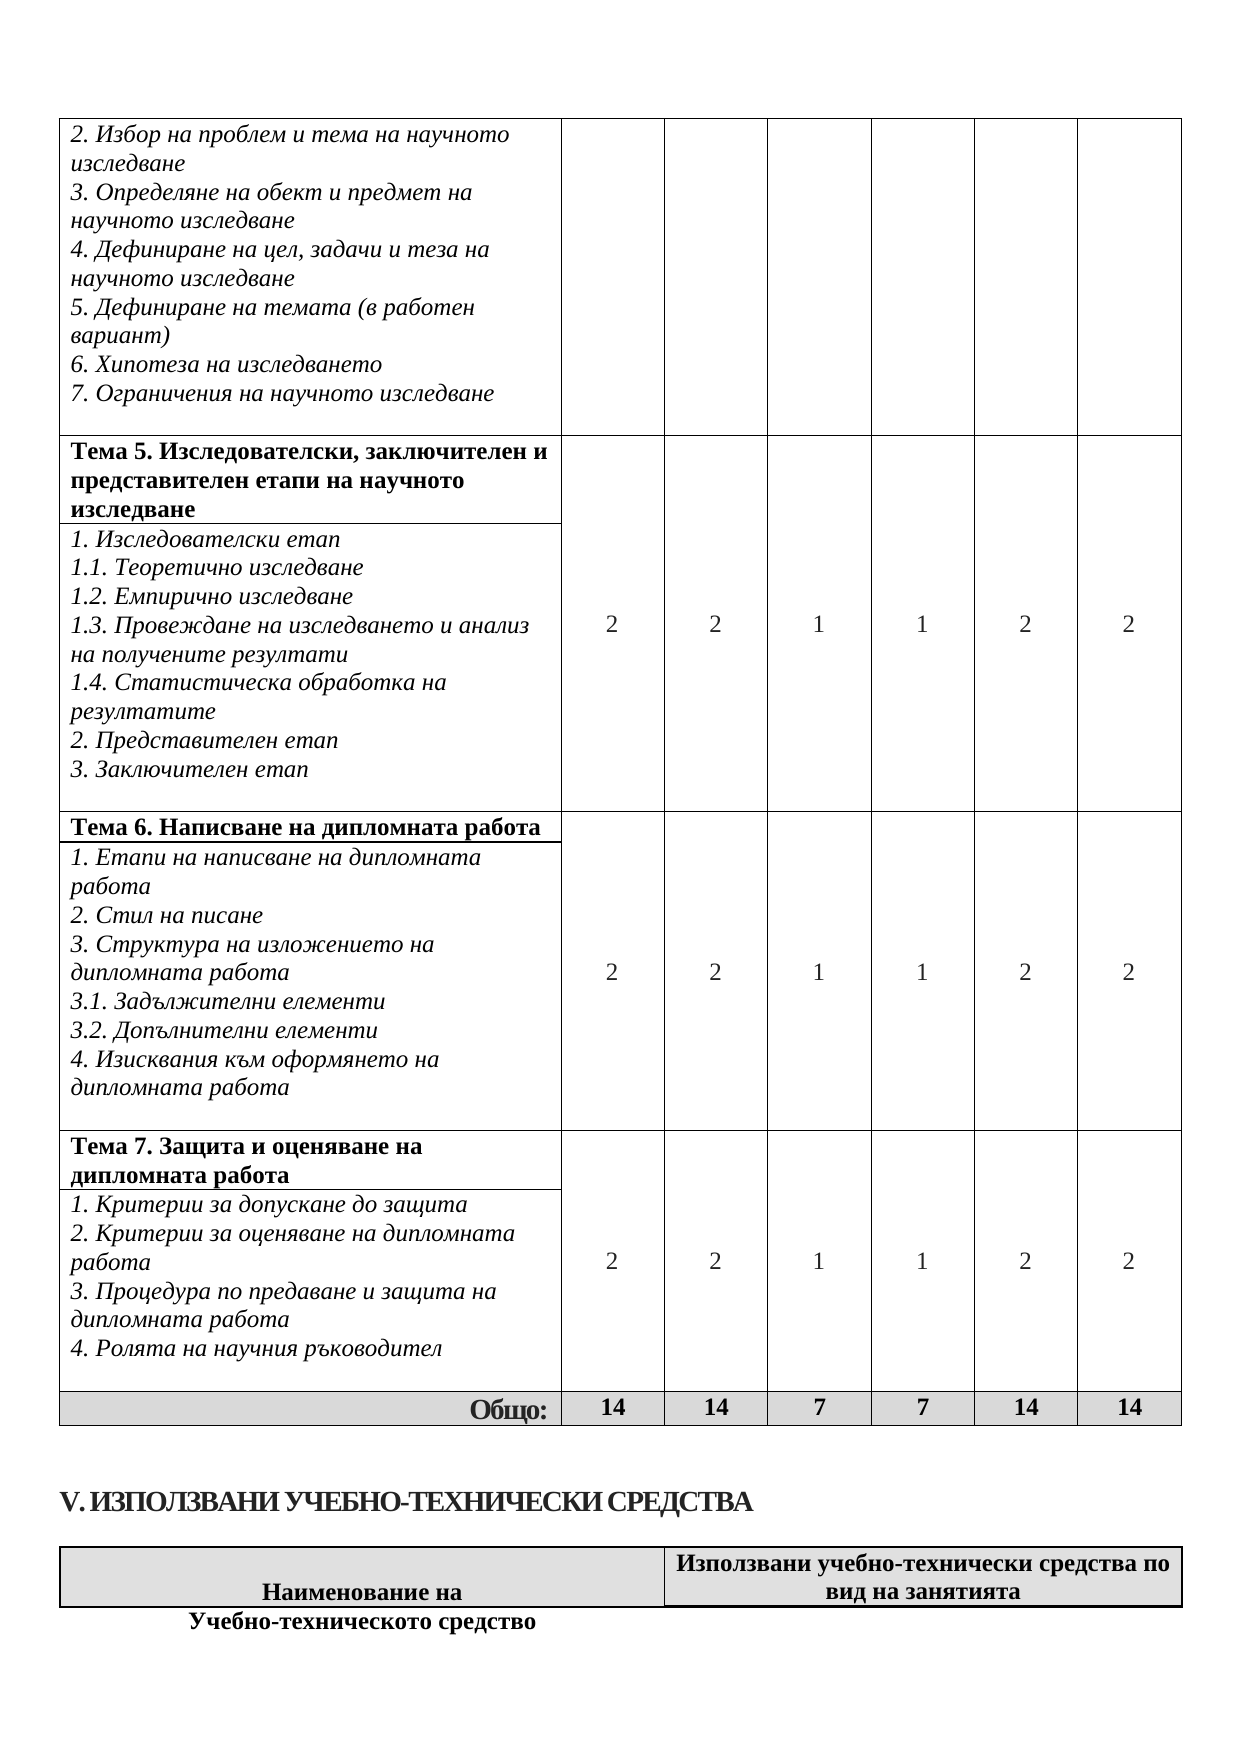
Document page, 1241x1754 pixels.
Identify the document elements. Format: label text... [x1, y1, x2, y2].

table_cell 1 [768, 436, 871, 811]
table_cell 2 [975, 436, 1077, 811]
table_cell 2 [665, 436, 767, 811]
table_cell 2 [1078, 812, 1181, 1130]
table_header Използвани учебно-технически средства по вид на занятията [665, 1548, 1181, 1605]
table_cell 1. Етапи на написване на дипломната работа 2. Стил на писане 3. Структура на изложението на дипломната работа 3.1. Задължителни елементи 3.2. Допълнителни елементи 4. Изисквания към оформянето на дипломната работа [60, 843, 561, 1130]
table_cell 2 [562, 812, 664, 1130]
table_header Наименование на Учебно-техническото средство [61, 1548, 664, 1606]
table_cell 1 [768, 812, 871, 1130]
table_cell 14 [665, 1392, 767, 1425]
table_cell 14 [975, 1392, 1077, 1425]
table_cell Тема 7. Защита и оценяване на дипломната работа [60, 1131, 561, 1188]
table_cell 2 [1078, 1131, 1181, 1391]
table_cell 7 [768, 1392, 871, 1425]
table_cell 2 [975, 812, 1077, 1130]
table_cell 1 [872, 436, 974, 811]
table_cell Тема 6. Написване на дипломната работа [60, 812, 561, 841]
table_cell Тема 5. Изследователски, заключителен и представителен етапи на научното изследване [60, 436, 561, 523]
table_cell 14 [1078, 1392, 1181, 1425]
text V. ИЗПОЛЗВАНИ УЧЕБНО-ТЕХНИЧЕСКИ СРЕДСТВА [59, 1484, 1181, 1517]
table_cell 2 [1078, 436, 1181, 811]
table_cell 2 [665, 812, 767, 1130]
table_cell 14 [562, 1392, 664, 1425]
table_cell 2 [562, 1131, 664, 1391]
table_cell 1 [768, 1131, 871, 1391]
table_cell 2 [562, 436, 664, 811]
table_cell 1. Изследователски етап 1.1. Теоретично изследване 1.2. Емпирично изследване 1.3. Провеждане на изследването и анализ на получените резултати 1.4. Статистическа обработка на резултатите 2. Представителен етап 3. Заключителен етап [60, 524, 561, 811]
table_cell 7 [872, 1392, 974, 1425]
table_cell 2 [665, 1131, 767, 1391]
table_cell 1. Критерии за допускане до защита 2. Критерии за оценяване на дипломната работа 3. Процедура по предаване и защита на дипломната работа 4. Ролята на научния ръководител [60, 1190, 561, 1391]
table_cell 1 [872, 1131, 974, 1391]
table_cell 1 [872, 812, 974, 1130]
table_cell Общо: [60, 1392, 561, 1425]
table_cell 2 [975, 1131, 1077, 1391]
